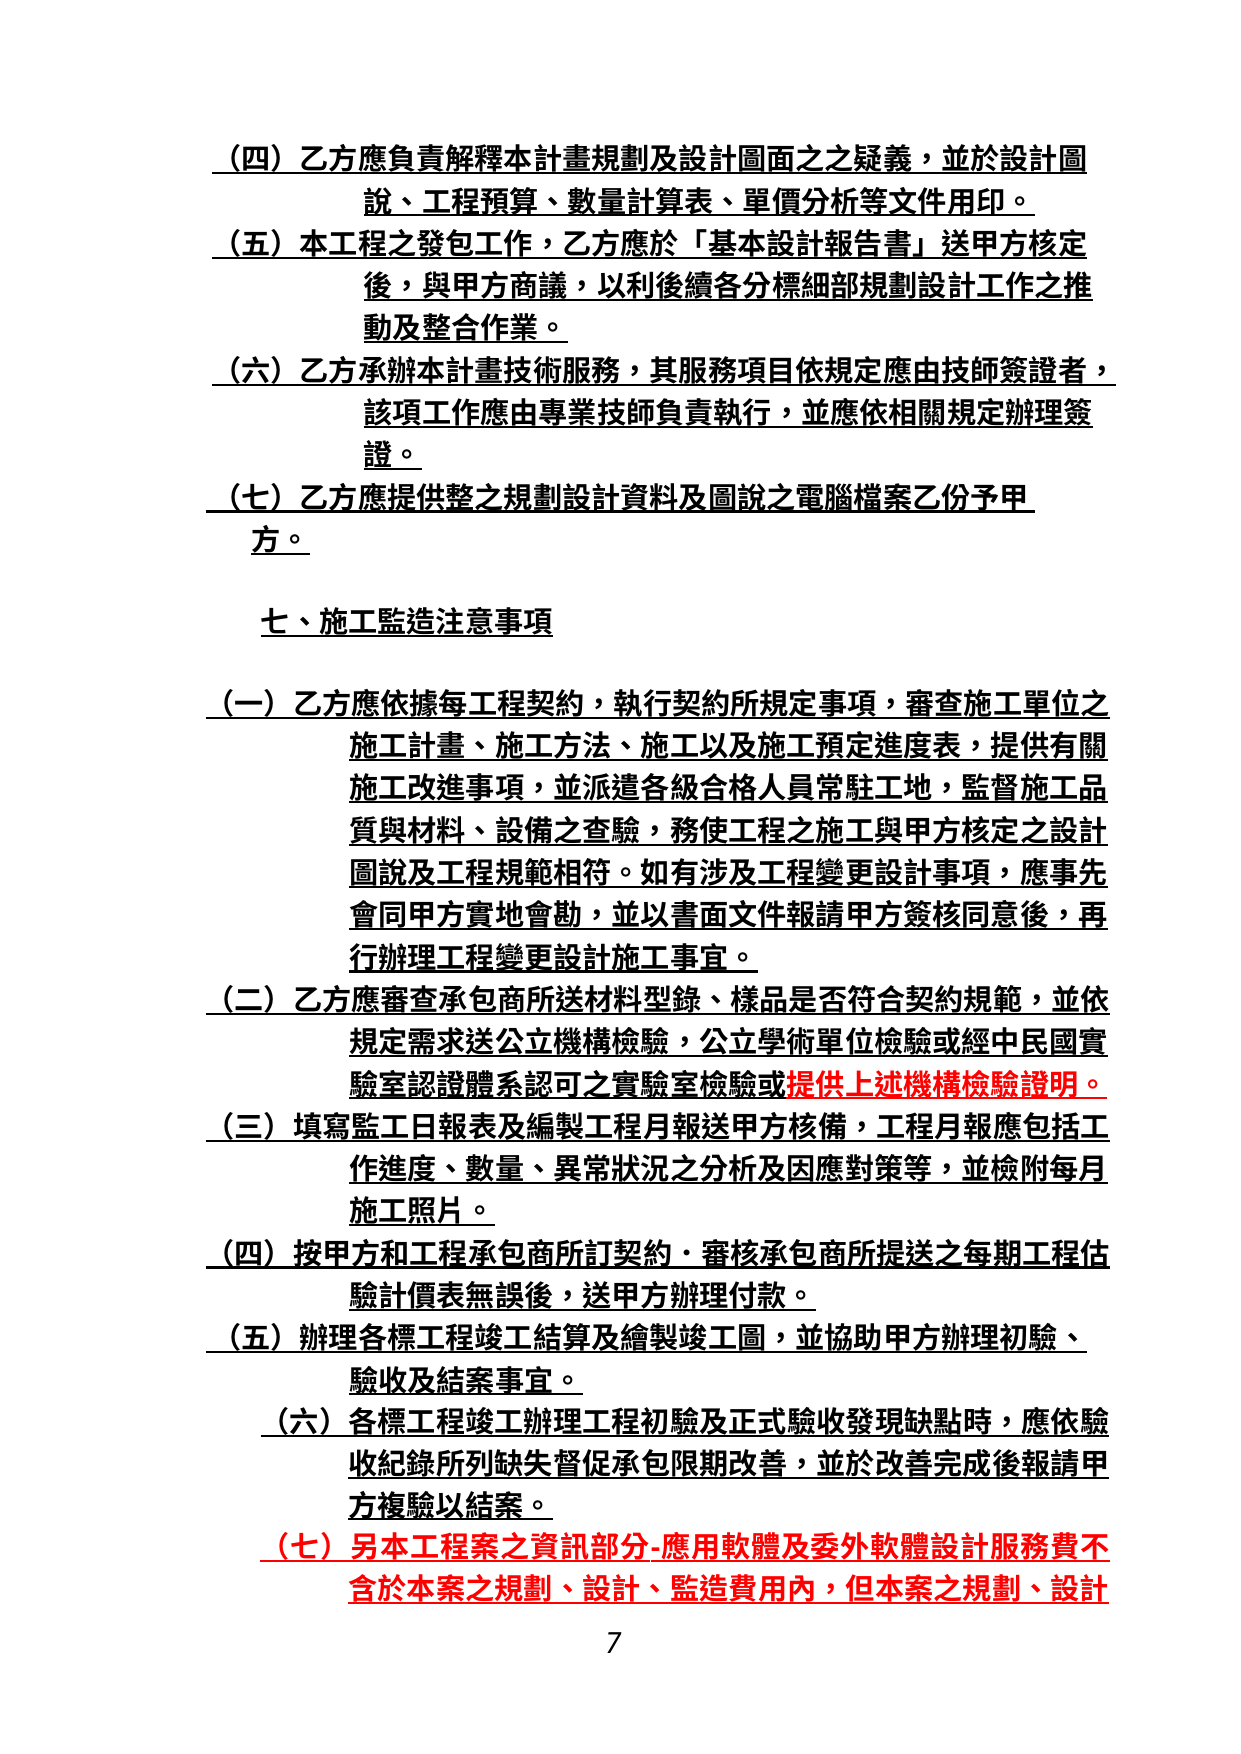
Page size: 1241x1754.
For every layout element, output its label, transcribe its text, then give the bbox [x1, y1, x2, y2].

text （一）乙方應依據每工程契約，執行契約所規定事項，審查施工單位之施工計畫、施工方法、施工以及施工預定進度表，提供有關施工改進事項，並派遣各級合格人員常駐工地，監督施工品質與材料、設備之查驗，務使工程之施工與甲方核定之設計圖說及工程規範相符。如有涉及工程變更設計事項，應事先會同甲方實地會勘，並以書面文件報請甲方簽核同意後，再行辦理工程變更設計施工事宜。 [130, 680, 1110, 976]
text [260, 1524, 1110, 1560]
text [260, 1561, 1110, 1608]
text （五）辦理各標工程竣工結算及繪製竣工圖，並協助甲方辦理初驗、驗收及結案事宜。 [130, 1315, 1110, 1399]
text （四）乙方應負責解釋本計畫規劃及設計圖面之之疑義，並於設計圖說、工程預算、數量計算表、單價分析等文件用印。 [130, 136, 1110, 220]
text （七）乙方應提供整之規劃設計資料及圖說之電腦檔案乙份予甲 [130, 474, 1110, 516]
text （六）乙方承辦本計畫技術服務，其服務項目依規定應由技師簽證者，該項工作應由專業技師負責執行，並應依相關規定辦理簽證。 [130, 347, 1110, 474]
text （六）各標工程竣工辦理工程初驗及正式驗收發現缺點時，應依驗收紀錄所列缺失督促承包限期改善，並於改善完成後報請甲方複驗以結案。 [260, 1399, 1110, 1524]
text （二）乙方應審查承包商所送材料型錄、樣品是否符合契約規範，並依規定需求送公立機構檢驗，公立學術單位檢驗或經中民國實驗室認證體系認可之實驗室檢驗或提供上述機構檢驗證明。 [130, 976, 1110, 1103]
text （三）填寫監工日報表及編製工程月報送甲方核備，工程月報應包括工作進度、數量、異常狀況之分析及因應對策等，並檢附每月施工照片。 [130, 1103, 1110, 1230]
text （五）本工程之發包工作，乙方應於「基本設計報告書」送甲方核定後，與甲方商議，以利後續各分標細部規劃設計工作之推動及整合作業。 [130, 220, 1110, 347]
text （四）按甲方和工程承包商所訂契約．審核承包商所提送之每期工程估驗計價表無誤後，送甲方辦理付款。 [130, 1230, 1110, 1315]
text 方。 [130, 516, 1110, 559]
text 七、施工監造注意事項 [246, 598, 1110, 641]
